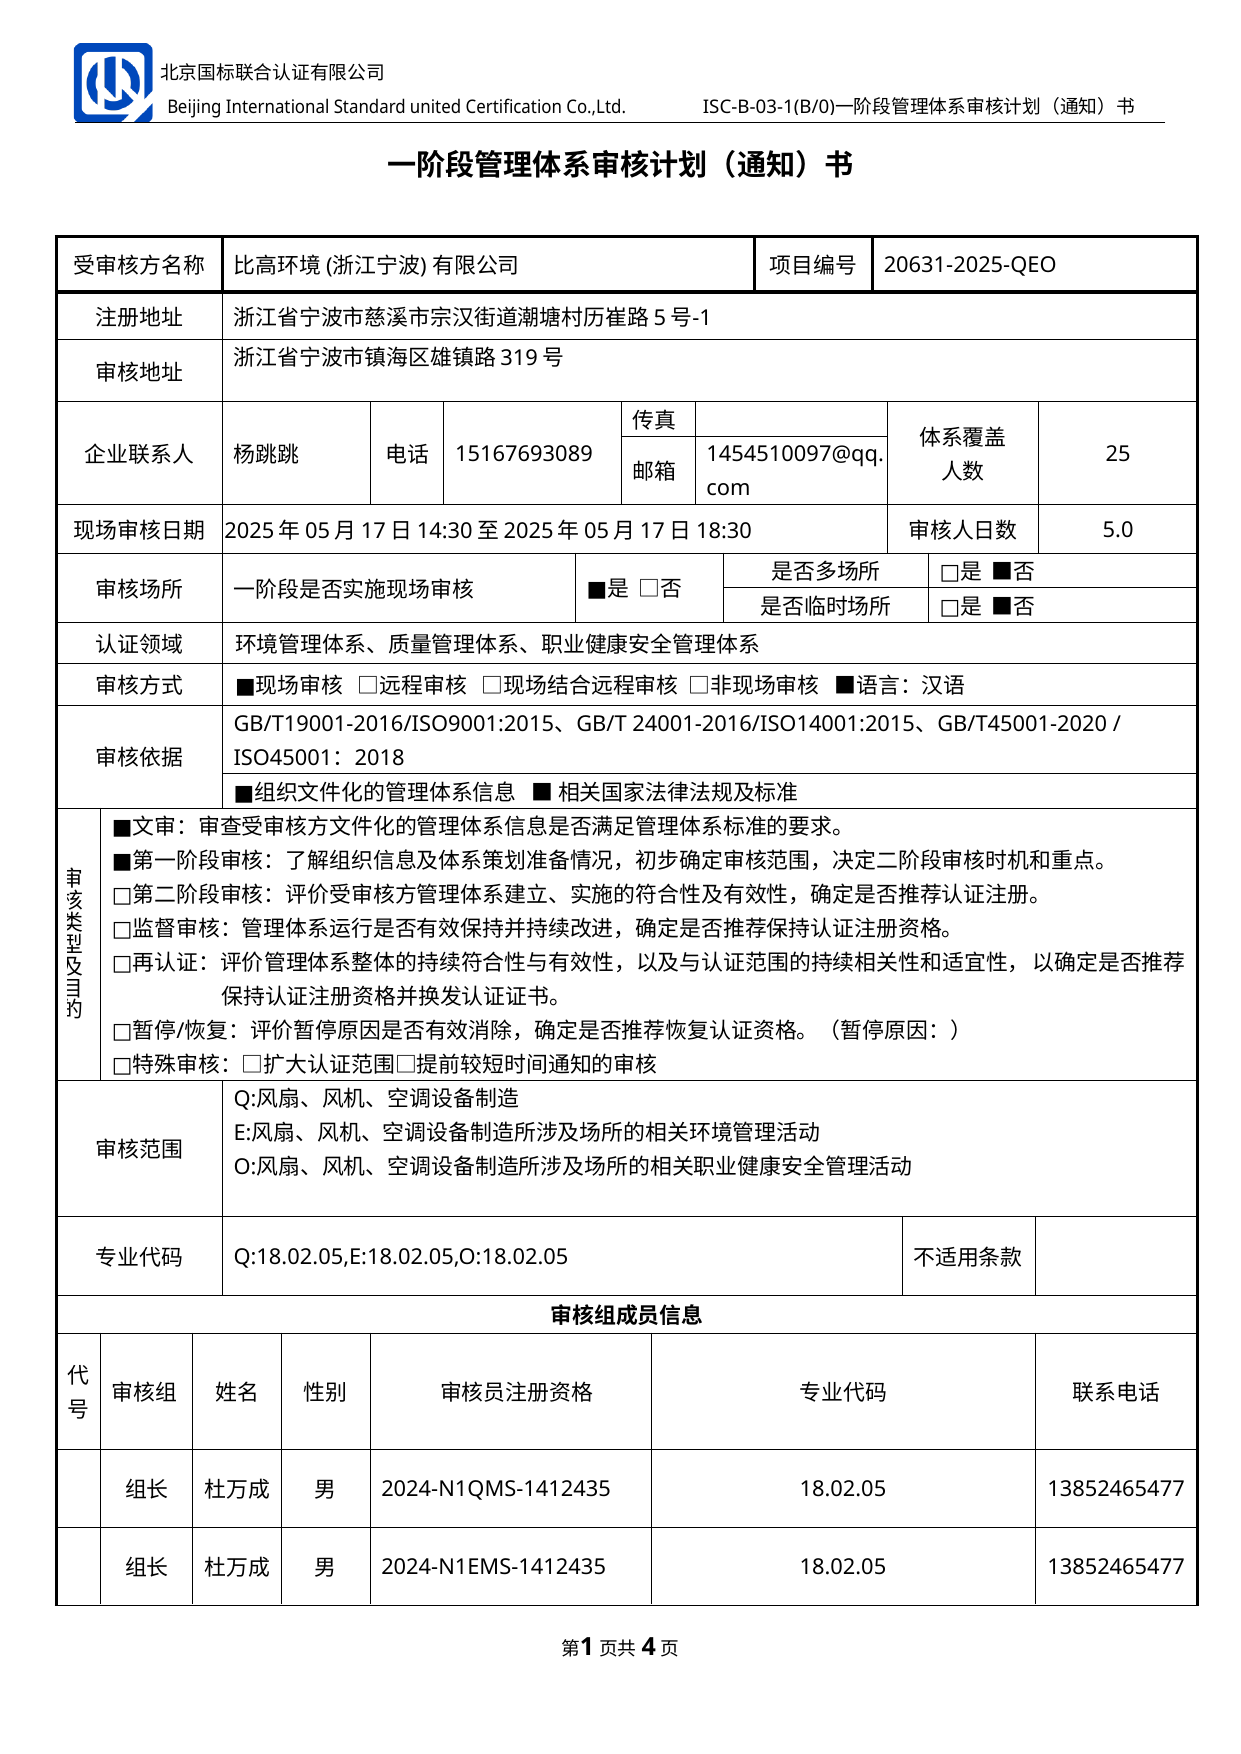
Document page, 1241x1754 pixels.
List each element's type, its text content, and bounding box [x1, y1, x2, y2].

table_cell 联系电话 [1036, 1334, 1196, 1449]
table_cell Q:风扇、风机、空调设备制造 E:风扇、风机、空调设备制造所涉及场所的相关环境管理活动 O:风扇、风机、空调设备制造所涉及场所的相关职业健康安全管理活动 [223, 1081, 1196, 1216]
table_cell ■现场审核 □远程审核 □现场结合远程审核 □非现场审核 ■语言：汉语 [223, 664, 1196, 704]
table_cell 一阶段是否实施现场审核 [223, 554, 575, 622]
table_cell 审核组成员信息 [58, 1296, 1196, 1333]
table_cell 15167693089 [444, 402, 621, 504]
table_cell 现场审核日期 [58, 505, 222, 553]
table_cell ■是 □否 [576, 554, 723, 622]
table_cell 审核组 [101, 1334, 192, 1449]
table_cell 18.02.05 [652, 1528, 1035, 1604]
table_cell 18.02.05 [652, 1450, 1035, 1527]
table_cell 环境管理体系、质量管理体系、职业健康安全管理体系 [223, 623, 1196, 663]
table_cell 杨跳跳 [223, 402, 370, 504]
table_cell [58, 1528, 100, 1604]
table_cell 1454510097@qq.com [696, 437, 887, 504]
table_cell 电话 [371, 402, 443, 504]
table_cell 注册地址 [58, 294, 222, 339]
table_cell 男 [282, 1450, 370, 1527]
table_cell 姓名 [193, 1334, 281, 1449]
table_cell 审核人日数 [888, 505, 1038, 553]
table_cell 2024-N1EMS-1412435 [371, 1528, 651, 1604]
table_cell 组长 [101, 1450, 192, 1527]
table_cell 是否多场所 [724, 554, 928, 587]
table_cell 是否临时场所 [724, 588, 928, 622]
table_cell Q:18.02.05,E:18.02.05,O:18.02.05 [223, 1217, 902, 1295]
table_cell 男 [282, 1528, 370, 1604]
table_cell 25 [1039, 402, 1196, 504]
table_cell 认证领域 [58, 623, 222, 663]
table_cell ■组织文件化的管理体系信息 ■ 相关国家法律法规及标准 [223, 774, 1196, 807]
table_cell [1036, 1217, 1196, 1295]
table_cell □是 ■否 [929, 554, 1196, 587]
table_cell 杜万成 [193, 1450, 281, 1527]
table_cell 体系覆盖 人数 [888, 402, 1038, 504]
table_cell 浙江省宁波市慈溪市宗汉街道潮塘村历崔路5号-1 [223, 294, 1196, 339]
table_cell 审核类型及目的 [58, 809, 100, 1080]
table_cell [58, 1450, 100, 1527]
table_cell 审核员注册资格 [371, 1334, 651, 1449]
table_cell GB/T19001-2016/ISO9001:2015、GB/T 24001-2016/ISO14001:2015、GB/T45001-2020 / ISO45001：2018 [223, 706, 1196, 773]
table_cell 13852465477 [1036, 1450, 1196, 1527]
table_cell 审核依据 [58, 706, 222, 807]
table_cell □是 ■否 [929, 588, 1196, 622]
table_cell 杜万成 [193, 1528, 281, 1604]
table_cell 组长 [101, 1528, 192, 1604]
table_cell 专业代码 [58, 1217, 222, 1295]
table_cell 企业联系人 [58, 402, 222, 504]
table_header 项目编号 [756, 238, 871, 290]
table_cell 专业代码 [652, 1334, 1035, 1449]
table_cell ■文审：审查受审核方文件化的管理体系信息是否满足管理体系标准的要求。 ■第一阶段审核：了解组织信息及体系策划准备情况，初步确定审核范围，决定二阶段审核时机和重点。 □第二阶段审核：评价受审核方管理体系建立、实施的符合性及有效性，确定是否推荐认证注册。 □监督审核：管理体系运行是否有效保持并持续改进，确定是否推荐保持认证注册资格。 □再认证：评价管理体系整体的持续符合性与有效性，以及与认证范围的持续相关性和适宜性，以确定是否推荐保持认证注册资格并换发认证证书。 □暂停/恢复：评价暂停原因是否有效消除，确定是否推荐恢复认证资格。（暂停原因：） □特殊审核：□扩大认证范围□提前较短时间通知的审核 [101, 809, 1196, 1080]
table_cell 审核方式 [58, 664, 222, 704]
table_header 比高环境 (浙江宁波) 有限公司 [224, 238, 753, 290]
table_cell 代号 [58, 1334, 100, 1449]
table_header 受审核方名称 [58, 238, 221, 290]
table_cell 审核范围 [58, 1081, 222, 1216]
table_cell 邮箱 [622, 437, 695, 504]
text 一阶段管理体系审核计划（通知）书 [75, 129, 1165, 197]
table_cell 不适用条款 [903, 1217, 1035, 1295]
table_cell 2024-N1QMS-1412435 [371, 1450, 651, 1527]
table_cell 传真 [622, 402, 695, 436]
table_cell 审核场所 [58, 554, 222, 622]
table_cell 2025年05月17日 14:30至2025年05月17日 18:30 [223, 505, 887, 553]
table_cell 13852465477 [1036, 1528, 1196, 1604]
picture [73, 43, 153, 123]
table_cell 性别 [282, 1334, 370, 1449]
table_cell 浙江省宁波市镇海区雄镇路319号 [223, 340, 1196, 401]
table_cell 5.0 [1039, 505, 1196, 553]
table_cell 审核地址 [58, 340, 222, 401]
table_header 20631-2025-QEO [874, 238, 1196, 290]
table_cell [696, 402, 887, 436]
